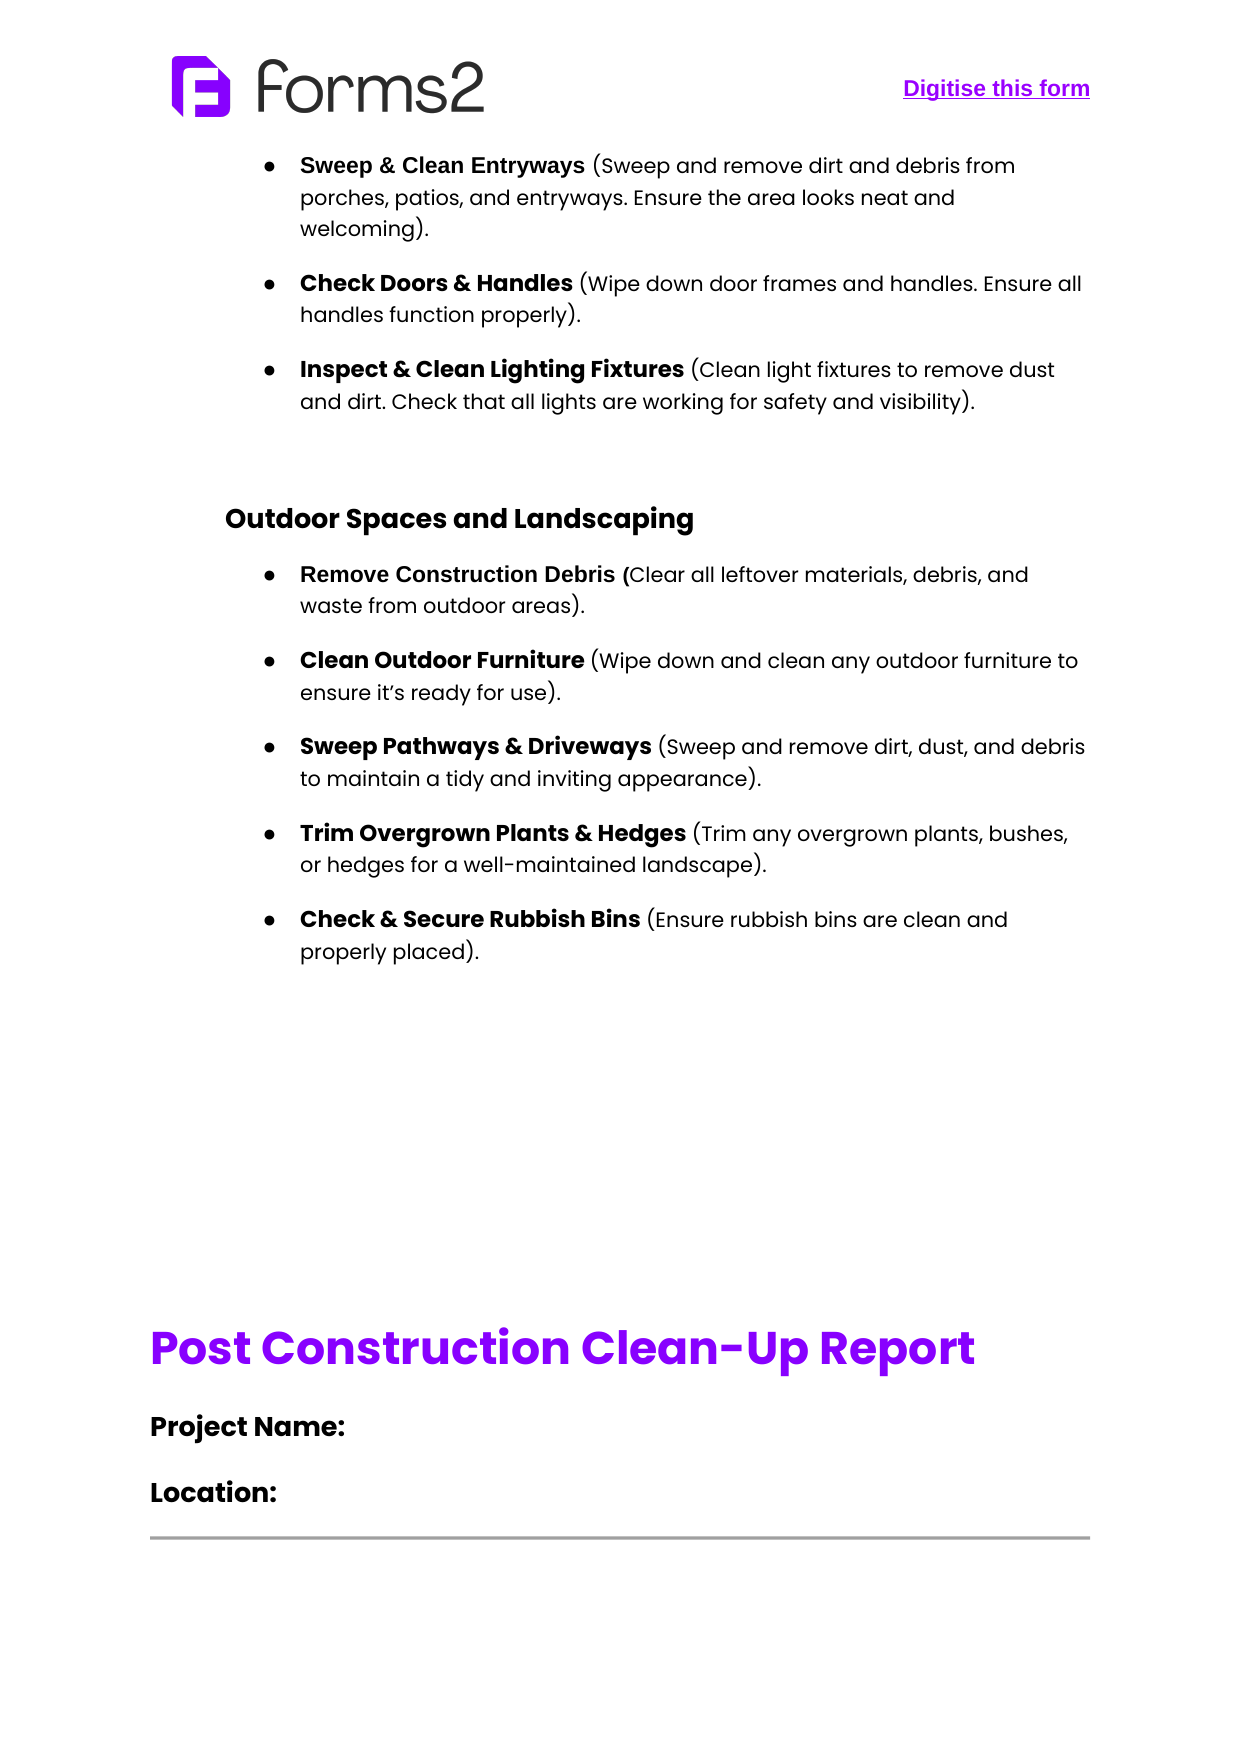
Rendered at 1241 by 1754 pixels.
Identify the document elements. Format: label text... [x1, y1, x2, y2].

list Remove Construction Debris (Clear all leftover materials, debris, and waste from outdoor areas). [262, 558, 1090, 621]
list Sweep & Clean Entryways (Sweep and remove dirt and debris from porches, patios, and entryways. Ensure the area looks neat and welcoming). [262, 150, 1090, 244]
picture [171, 56, 484, 117]
subtitle Project Name: [150, 1405, 1090, 1446]
list Check Doors & Handles (Wipe down door frames and handles. Ensure all handles function properly). [262, 264, 1090, 330]
list Trim Overgrown Plants & Hedges (Trim any overgrown plants, bushes, or hedges for a well-maintained landscape). [262, 814, 1090, 880]
list Sweep Pathways & Driveways (Sweep and remove dirt, dust, and debris to maintain a tidy and inviting appearance). [262, 728, 1090, 794]
list Inspect & Clean Lighting Fixtures (Clean light fixtures to remove dust and dirt. Check that all lights are working for safety and visibility). [262, 351, 1090, 417]
subtitle Location: [150, 1471, 1090, 1511]
title Post Construction Clean-Up Report [150, 1311, 1090, 1380]
list Check & Secure Rubbish Bins (Ensure rubbish bins are clean and properly placed). [262, 901, 1090, 967]
subtitle Outdoor Spaces and Landscaping [225, 497, 1090, 537]
list Clean Outdoor Furniture (Wipe down and clean any outdoor furniture to ensure it’s ready for use). [262, 642, 1090, 707]
